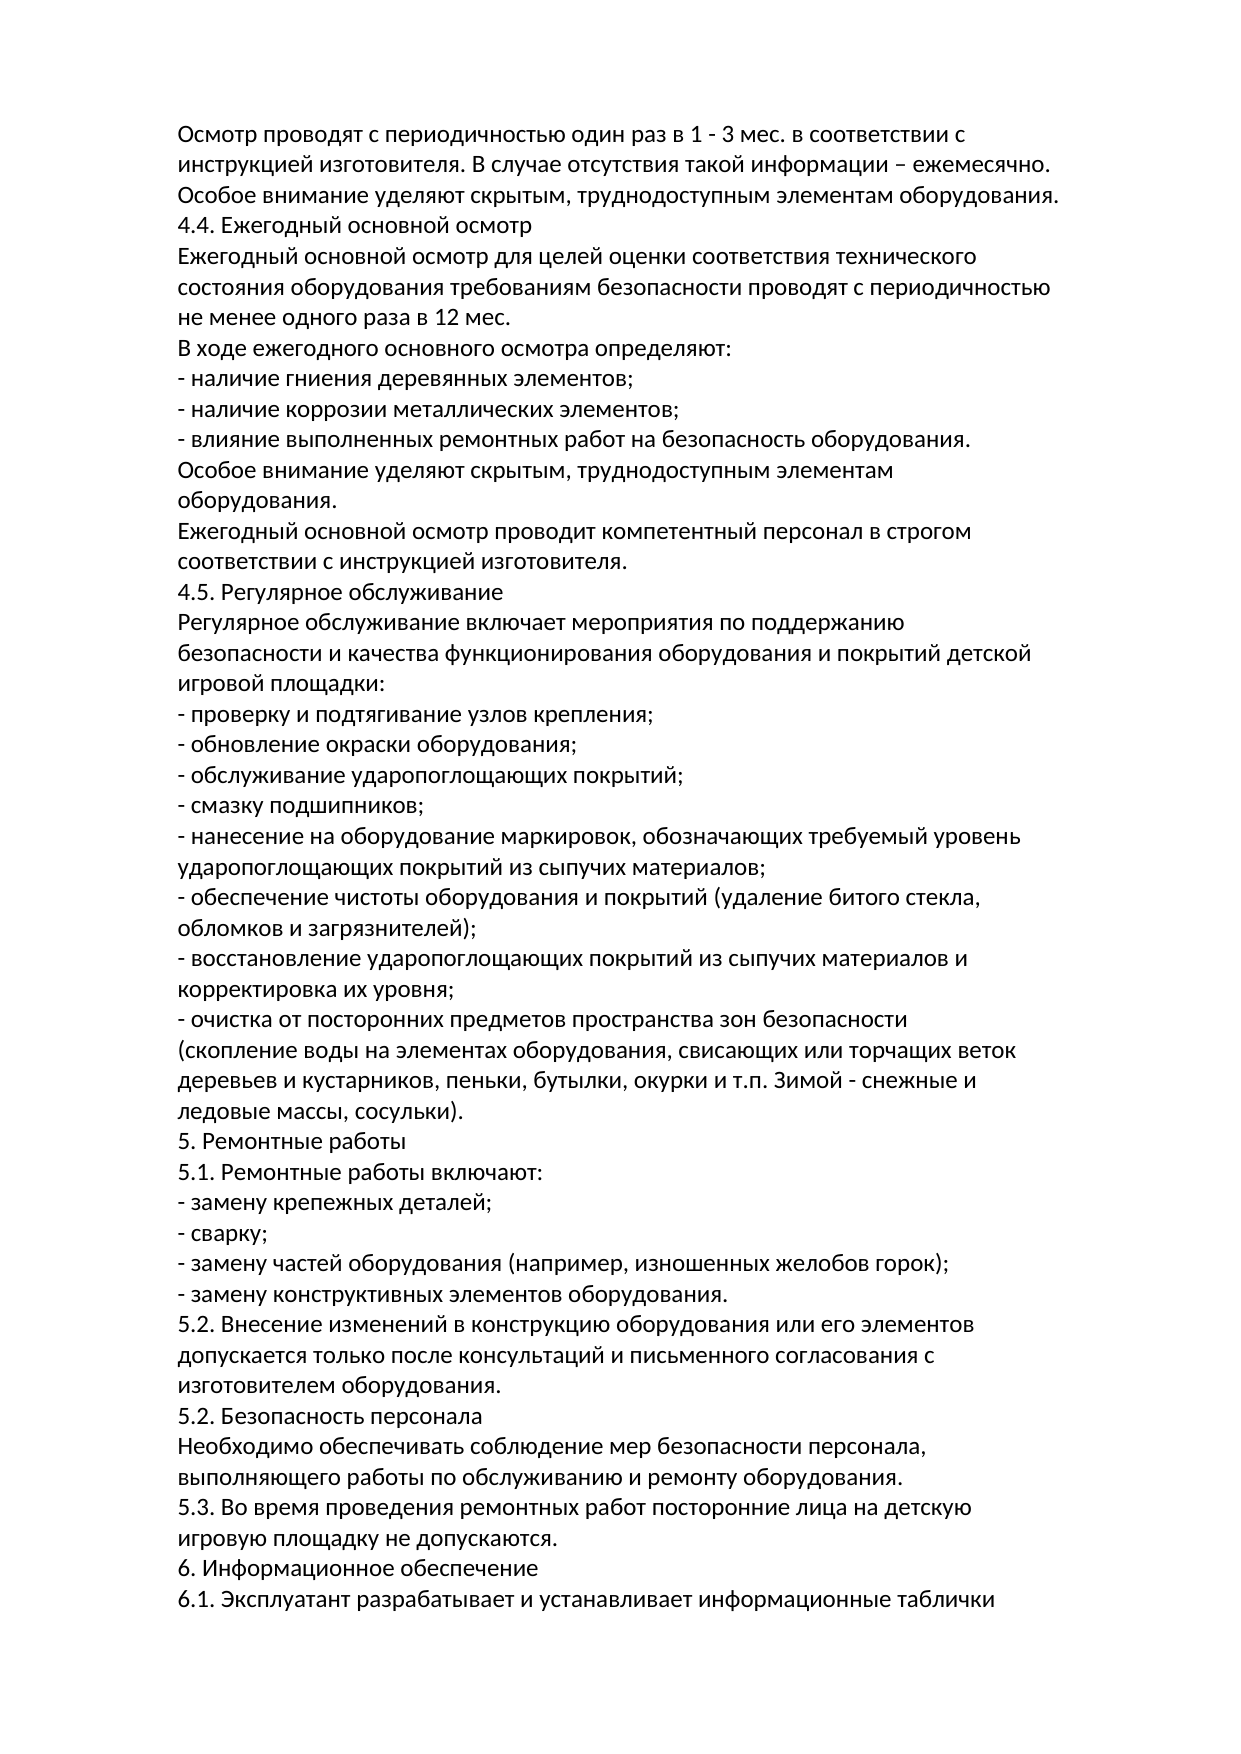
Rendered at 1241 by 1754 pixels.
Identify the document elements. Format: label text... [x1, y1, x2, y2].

text Ежегодный основной осмотр проводит компетентный персонал в строгом [177, 515, 1152, 545]
text (скопление воды на элементах оборудования, свисающих или торчащих веток [177, 1034, 1152, 1064]
text 4.4. Ежегодный основной осмотр [177, 210, 1152, 240]
text - проверку и подтягивание узлов крепления; [177, 698, 1152, 728]
text Ежегодный основной осмотр для целей оценки соответствия технического [177, 240, 1152, 271]
text - обслуживание ударопоглощающих покрытий; [177, 759, 1152, 789]
text состояния оборудования требованиям безопасности проводят с периодичностью [177, 271, 1152, 301]
text - нанесение на оборудование маркировок, обозначающих требуемый уровень [177, 820, 1152, 851]
text Необходимо обеспечивать соблюдение мер безопасности персонала, [177, 1431, 1152, 1461]
text безопасности и качества функционирования оборудования и покрытий детской [177, 637, 1152, 667]
text выполняющего работы по обслуживанию и ремонту оборудования. [177, 1461, 1152, 1492]
text В ходе ежегодного основного осмотра определяют: [177, 332, 1152, 362]
text - влияние выполненных ремонтных работ на безопасность оборудования. [177, 423, 1152, 454]
text Регулярное обслуживание включает мероприятия по поддержанию [177, 606, 1152, 637]
text допускается только после консультаций и письменного согласования с [177, 1339, 1152, 1369]
text Особое внимание уделяют скрытым, труднодоступным элементам оборудования. [177, 179, 1152, 210]
text 6.1. Эксплуатант разрабатывает и устанавливает информационные таблички [177, 1583, 1152, 1614]
text 4.5. Регулярное обслуживание [177, 576, 1152, 606]
text корректировка их уровня; [177, 973, 1152, 1003]
text игровой площадки: [177, 667, 1152, 698]
text не менее одного раза в 12 мес. [177, 301, 1152, 332]
text 5.2. Безопасность персонала [177, 1400, 1152, 1431]
text - замену крепежных деталей; [177, 1186, 1152, 1217]
text - смазку подшипников; [177, 789, 1152, 820]
text соответствии с инструкцией изготовителя. [177, 545, 1152, 576]
text - наличие коррозии металлических элементов; [177, 393, 1152, 423]
text ледовые массы, сосульки). [177, 1095, 1152, 1125]
text 5.1. Ремонтные работы включают: [177, 1156, 1152, 1186]
text ударопоглощающих покрытий из сыпучих материалов; [177, 851, 1152, 881]
text 5.2. Внесение изменений в конструкцию оборудования или его элементов [177, 1308, 1152, 1339]
text - очистка от посторонних предметов пространства зон безопасности [177, 1003, 1152, 1034]
text Особое внимание уделяют скрытым, труднодоступным элементам [177, 454, 1152, 484]
text деревьев и кустарников, пеньки, бутылки, окурки и т.п. Зимой - снежные и [177, 1064, 1152, 1095]
text изготовителем оборудования. [177, 1369, 1152, 1400]
text игровую площадку не допускаются. [177, 1522, 1152, 1553]
text - обеспечение чистоты оборудования и покрытий (удаление битого стекла, [177, 881, 1152, 912]
text оборудования. [177, 484, 1152, 515]
text - замену частей оборудования (например, изношенных желобов горок); [177, 1247, 1152, 1278]
text инструкцией изготовителя. В случае отсутствия такой информации – ежемесячно. [177, 149, 1152, 179]
text - обновление окраски оборудования; [177, 728, 1152, 759]
text Осмотр проводят с периодичностью один раз в 1 - 3 мес. в соответствии с [177, 118, 1152, 149]
text 5. Ремонтные работы [177, 1125, 1152, 1156]
text - замену конструктивных элементов оборудования. [177, 1278, 1152, 1308]
text - наличие гниения деревянных элементов; [177, 362, 1152, 393]
text - сварку; [177, 1217, 1152, 1247]
text 6. Информационное обеспечение [177, 1553, 1152, 1583]
text 5.3. Во время проведения ремонтных работ посторонние лица на детскую [177, 1492, 1152, 1522]
text обломков и загрязнителей); [177, 912, 1152, 942]
text - восстановление ударопоглощающих покрытий из сыпучих материалов и [177, 942, 1152, 973]
